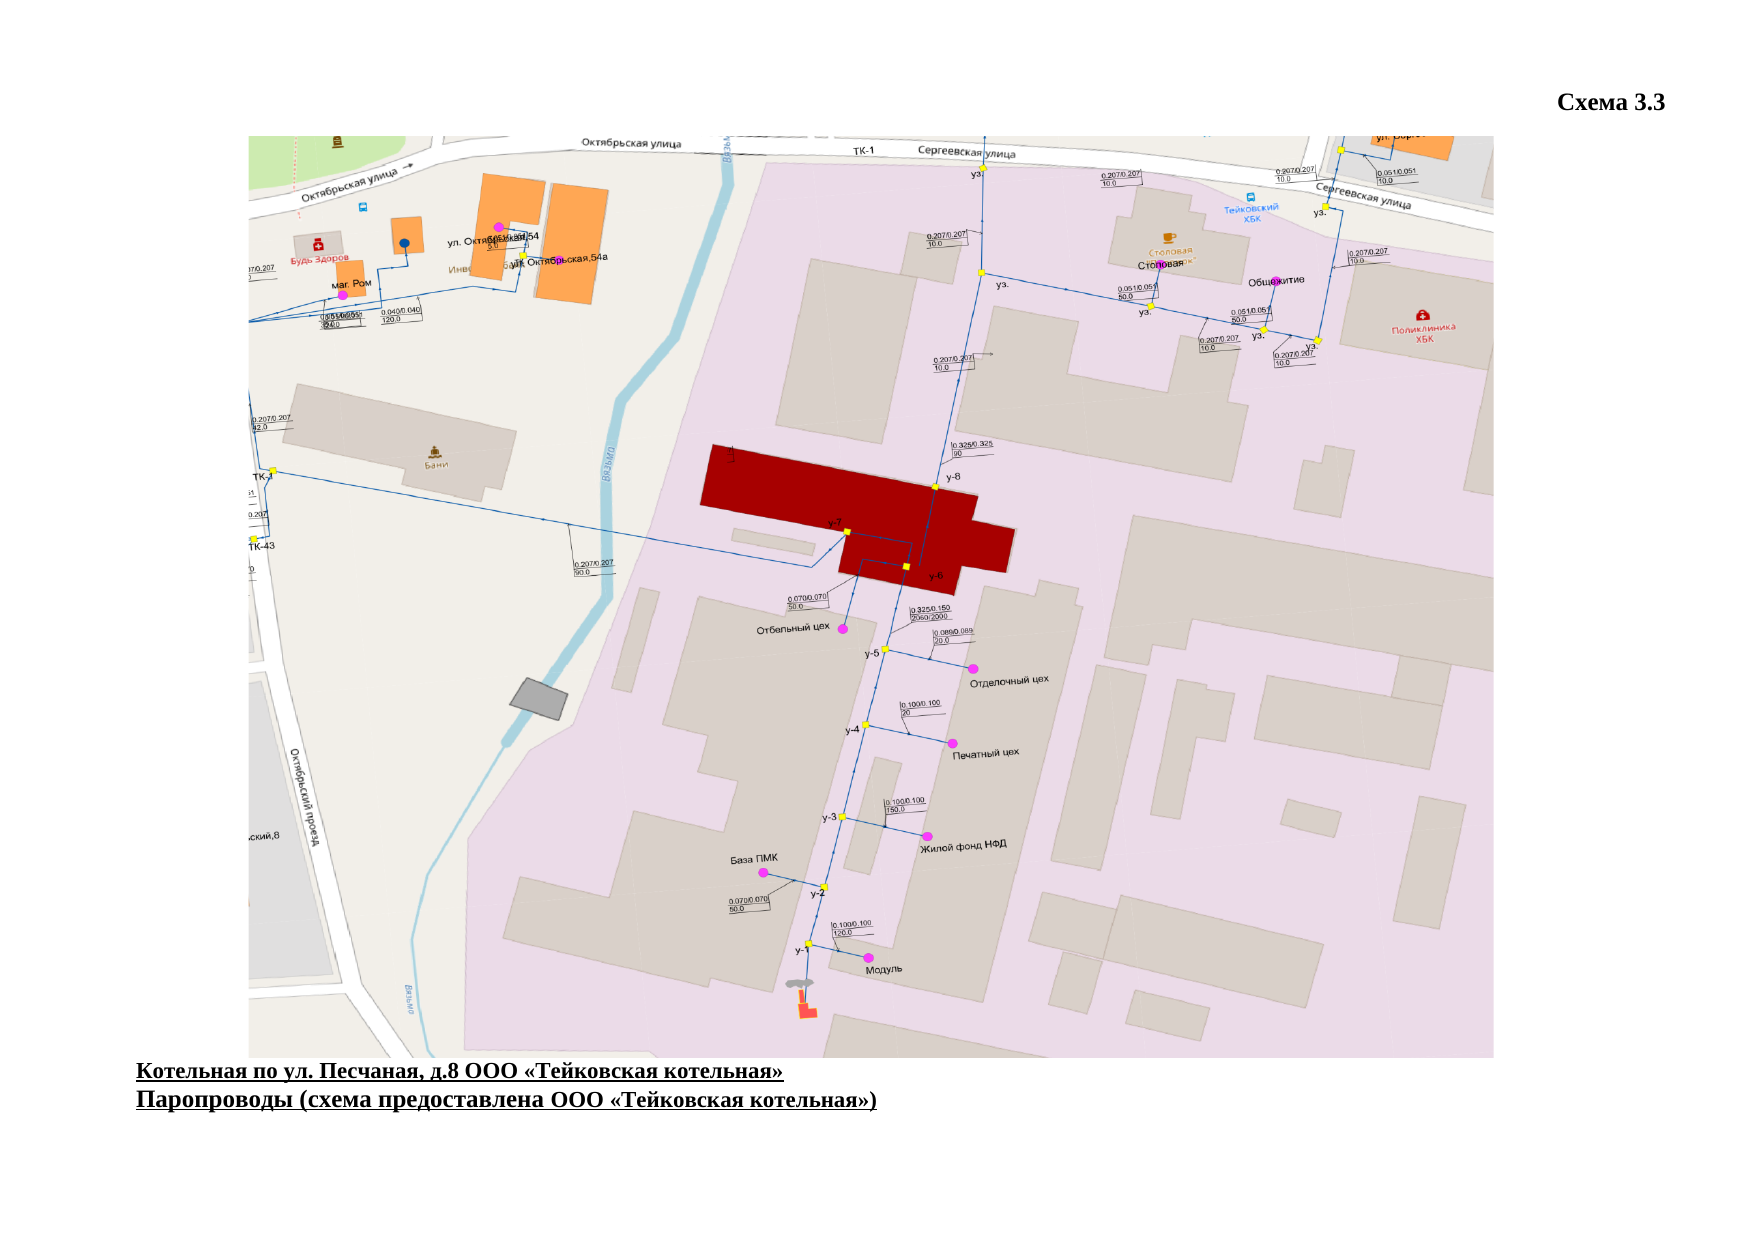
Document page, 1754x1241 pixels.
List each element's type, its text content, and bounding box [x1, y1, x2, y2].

text Котельная по ул. Песчаная, д.8 ООО «Тейковская котельная» [77, 1057, 1665, 1084]
picture [248, 136, 1494, 1058]
text Паропроводы (схема предоставлена ООО «Тейковская котельная») [77, 1084, 1665, 1113]
text Схема 3.3 [77, 87, 1665, 116]
